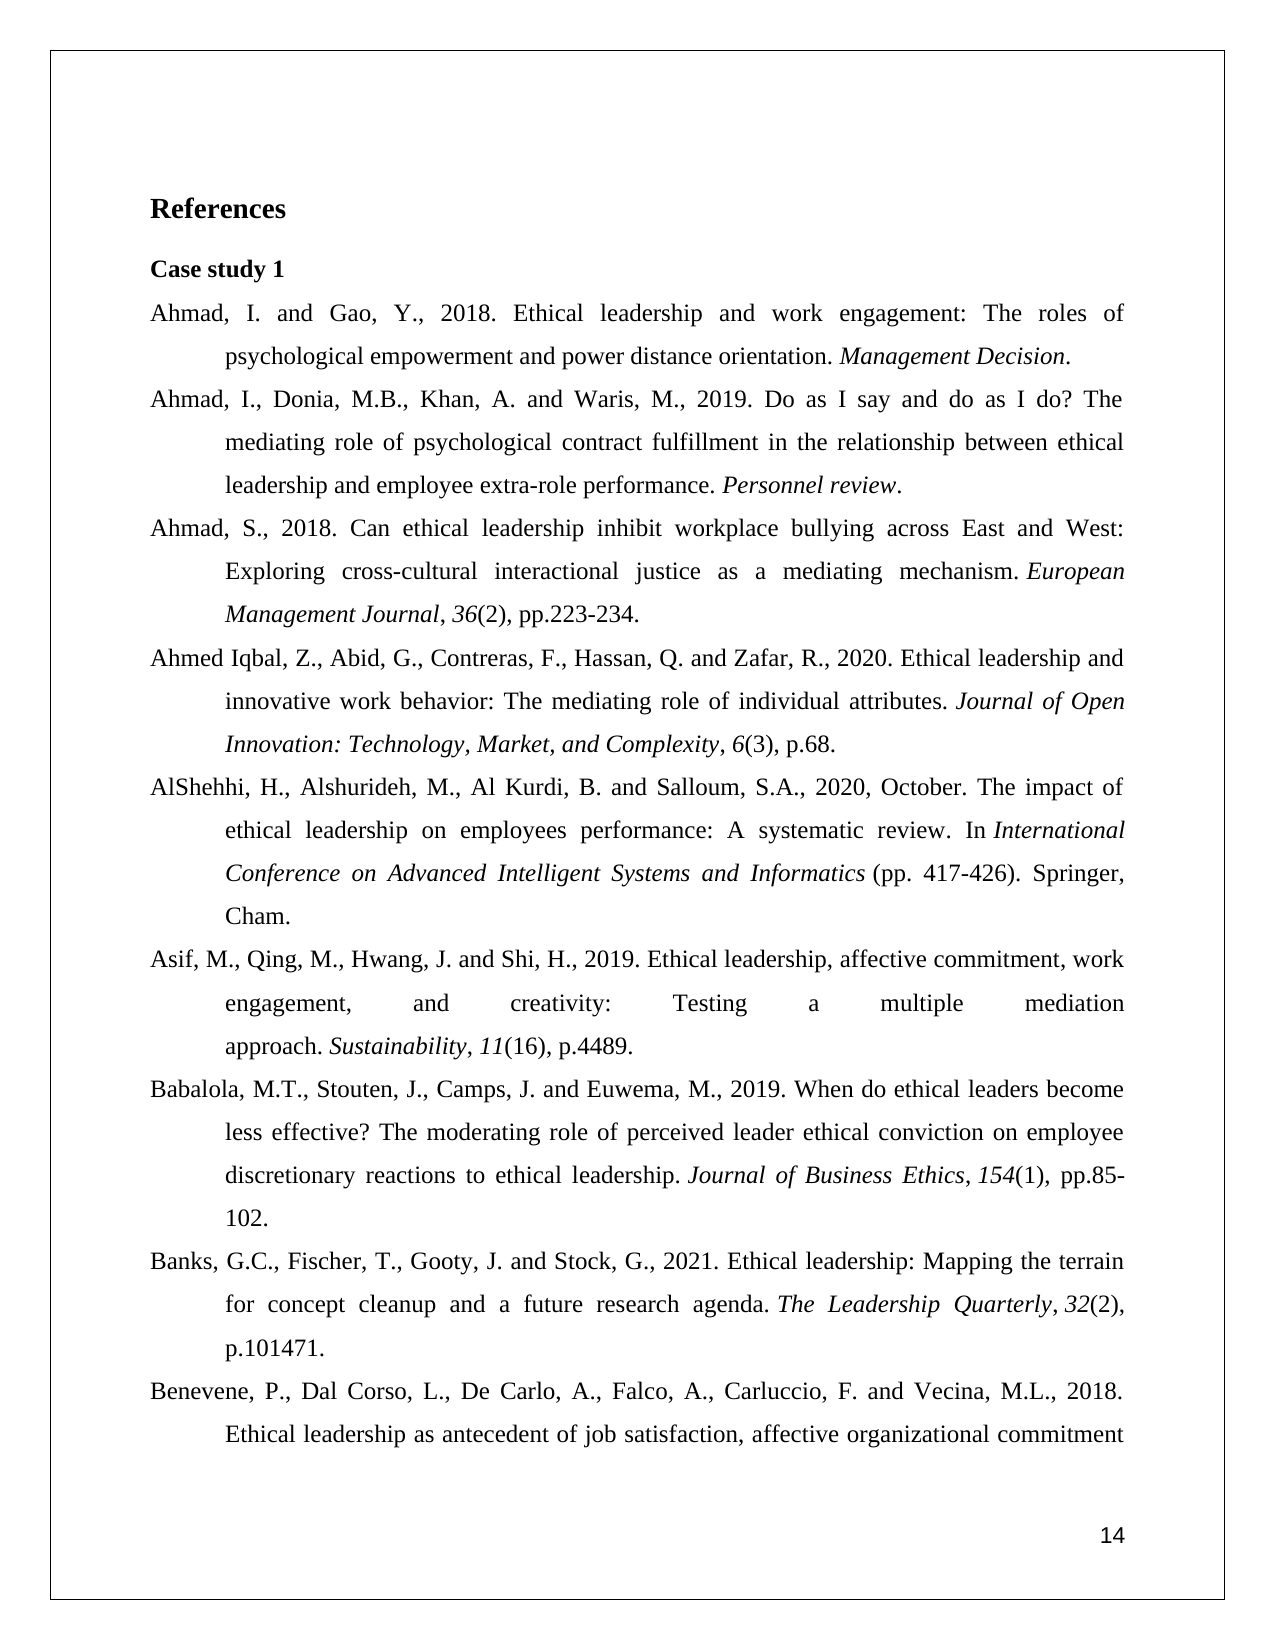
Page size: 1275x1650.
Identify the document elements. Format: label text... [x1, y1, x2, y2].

text Ahmad, I., Donia, M.B., Khan, A. and Waris, M., 2019. Do as I say and do as I do? The mediating role of psychological contract fulfillment in the relationship between ethical leadership and employee extra-role performance. Personnel review. [150, 413, 1125, 499]
text Ahmed Iqbal, Z., Abid, G., Contreras, F., Hassan, Q. and Zafar, R., 2020. Ethical leadership and innovative work behavior: The mediating role of individual attributes. Journal of Open Innovation: Technology, Market, and Complexity, 6(3), p.68. [150, 671, 1125, 758]
text Case study 1 [150, 254, 1125, 283]
text Ahmad, S., 2018. Can ethical leadership inhibit workplace bullying across East and West: Exploring cross-cultural interactional justice as a mediating mechanism. European Management Journal, 36(2), pp.223-234. [150, 542, 1125, 628]
text AlShehhi, H., Alshurideh, M., Al Kurdi, B. and Salloum, S.A., 2020, October. The impact of ethical leadership on employees performance: A systematic review. In International Conference on Advanced Intelligent Systems and Informatics (pp. 417-426). Springer, Cham. [150, 801, 1125, 930]
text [150, 1404, 1125, 1448]
subtitle References [150, 192, 1125, 225]
text Asif, M., Qing, M., Hwang, J. and Shi, H., 2019. Ethical leadership, affective commitment, work engagement, and creativity: Testing a multiple mediation approach. Sustainability, 11(16), p.4489. [150, 973, 1125, 1059]
text Babalola, M.T., Stouten, J., Camps, J. and Euwema, M., 2019. When do ethical leaders become less effective? The moderating role of perceived leader ethical conviction on employee discretionary reactions to ethical leadership. Journal of Business Ethics, 154(1), pp.85-102. [150, 1103, 1125, 1232]
text Banks, G.C., Fischer, T., Gooty, J. and Stock, G., 2021. Ethical leadership: Mapping the terrain for concept cleanup and a future research agenda. The Leadership Quarterly, 32(2), p.101471. [150, 1275, 1125, 1361]
text Ahmad, I. and Gao, Y., 2018. Ethical leadership and work engagement: The roles of psychological empowerment and power distance orientation. Management Decision. [150, 326, 1125, 369]
